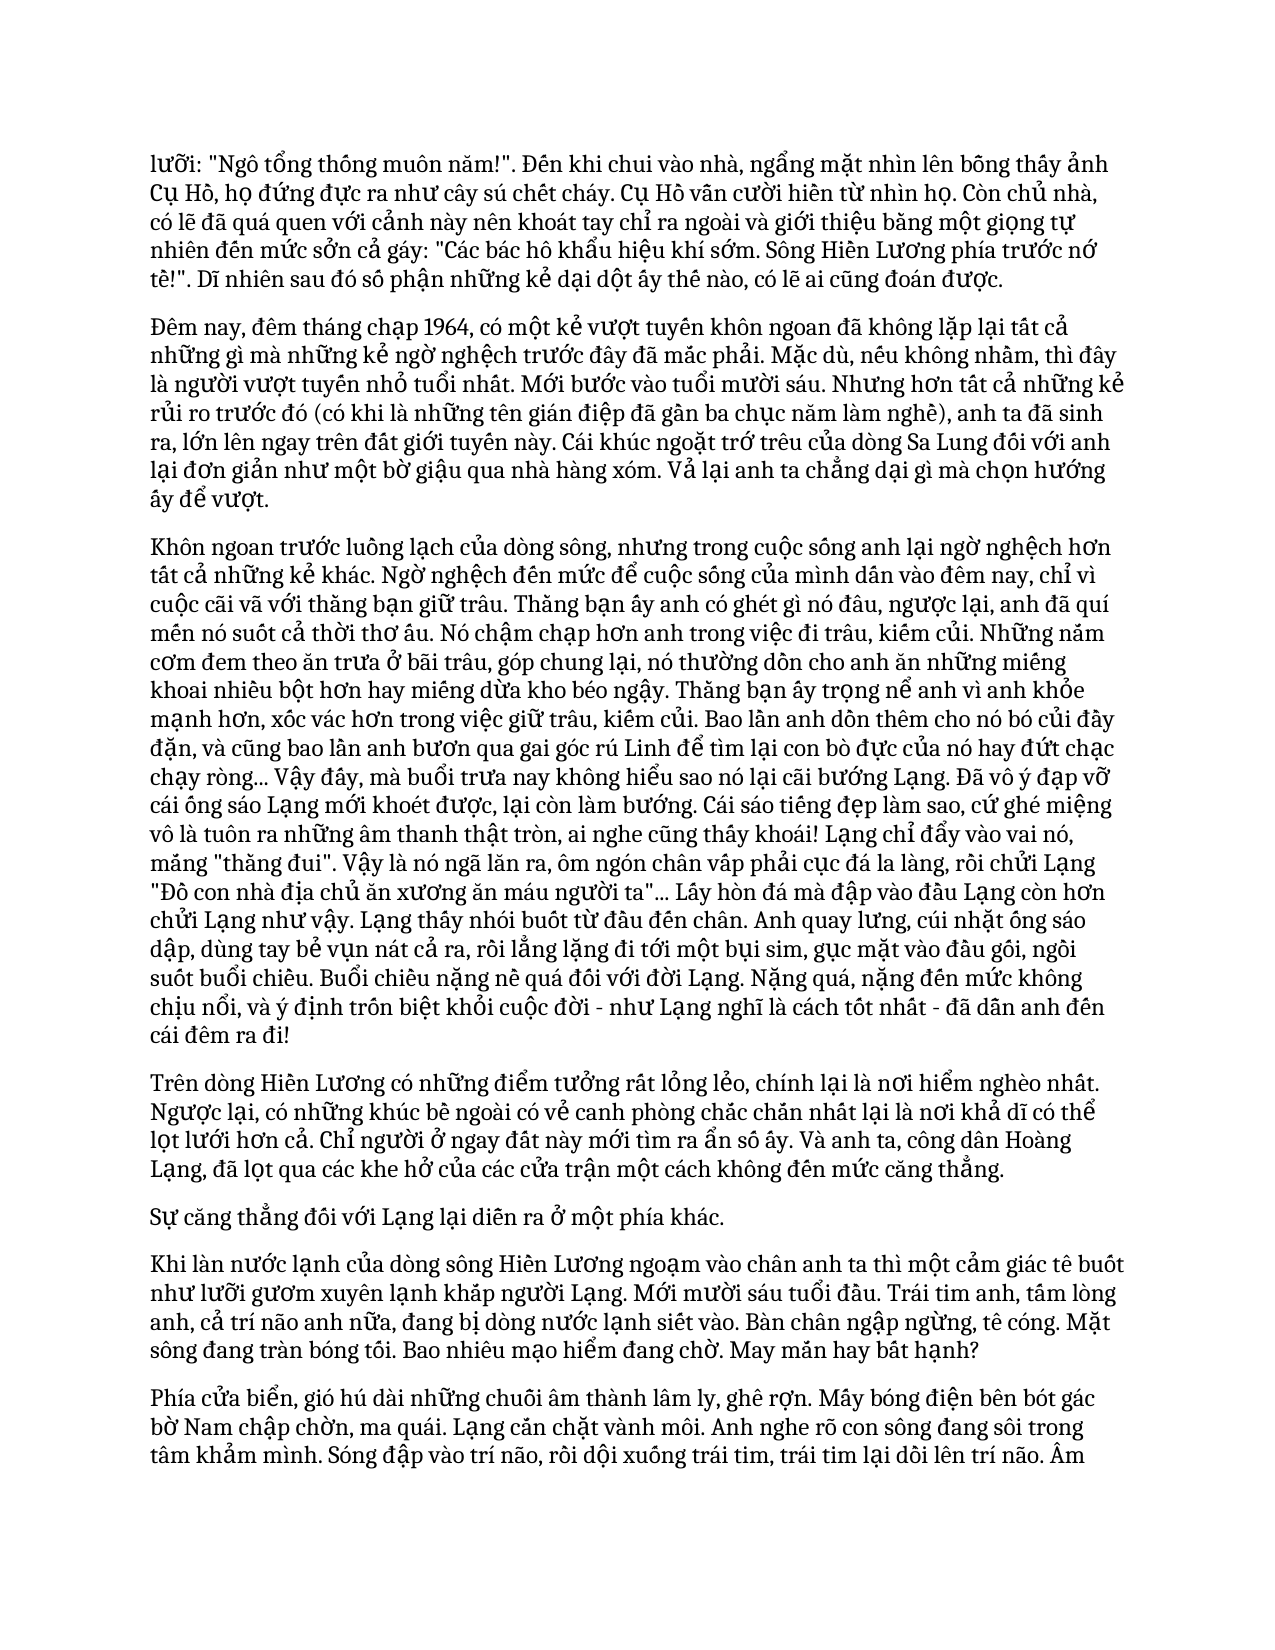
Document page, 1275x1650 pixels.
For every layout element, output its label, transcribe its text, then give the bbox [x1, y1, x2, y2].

text Khôn ngoan trước luồng lạch của dòng sông, nhưng trong cuộc sống anh lại ngờ nghệch hơn tất cả những kẻ khác. Ngờ nghệch đến mức để cuộc sống của mình dấn vào đêm nay, chỉ vì cuộc cãi vã với thằng bạn giữ trâu. Thằng bạn ấy anh có ghét gì nó đâu, ngược lại, anh đã quí mến nó suốt cả thời thơ ấu. Nó chậm chạp hơn anh trong việc đi trâu, kiếm củi. Những nắm cơm đem theo ăn trưa ở bãi trâu, góp chung lại, nó thường dồn cho anh ăn những miếng khoai nhiều bột hơn hay miếng dừa kho béo ngậy. Thằng bạn ấy trọng nể anh vì anh khỏe mạnh hơn, xốc vác hơn trong việc giữ trâu, kiếm củi. Bao lần anh dồn thêm cho nó bó củi đầy đặn, và cũng bao lần anh bươn qua gai góc rú Linh để tìm lại con bò đực của nó hay đứt chạc chạy ròng... Vậy đấy, mà buổi trưa nay không hiểu sao nó lại cãi bướng Lạng. Đã vô ý đạp vỡ cái ống sáo Lạng mới khoét được, lại còn làm bướng. Cái sáo tiếng đẹp làm sao, cứ ghé miệng vô là tuôn ra những âm thanh thật tròn, ai nghe cũng thấy khoái! Lạng chỉ đẩy vào vai nó, mắng "thằng đui". Vậy là nó ngã lăn ra, ôm ngón chân vấp phải cục đá la làng, rồi chửi Lạng "Đồ con nhà địa chủ ăn xương ăn máu người ta"... Lấy hòn đá mà đập vào đầu Lạng còn hơn chửi Lạng như vậy. Lạng thấy nhói buốt từ đầu đến chân. Anh quay lưng, cúi nhặt ống sáo dập, dùng tay bẻ vụn nát cả ra, rồi lẳng lặng đi tới một bụi sim, gục mặt vào đầu gối, ngồi suốt buổi chiều. Buổi chiều nặng nề quá đối với đời Lạng. Nặng quá, nặng đến mức không chịu nổi, và ý định trốn biệt khỏi cuộc đời - như Lạng nghĩ là cách tốt nhất - đã dẫn anh đến cái đêm ra đi! [150, 532, 1125, 1050]
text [150, 150, 1125, 294]
text Trên dòng Hiền Lương có những điểm tưởng rất lỏng lẻo, chính lại là nơi hiểm nghèo nhất. Ngược lại, có những khúc bề ngoài có vẻ canh phòng chắc chắn nhất lại là nơi khả dĩ có thể lọt lưới hơn cả. Chỉ người ở ngay đất này mới tìm ra ẩn số ấy. Và anh ta, công dân Hoàng Lạng, đã lọt qua các khe hở của các cửa trận một cách không đến mức căng thẳng. [150, 1069, 1125, 1184]
text Khi làn nước lạnh của dòng sông Hiền Lương ngoạm vào chân anh ta thì một cảm giác tê buốt như lưỡi gươm xuyên lạnh khắp người Lạng. Mới mười sáu tuổi đầu. Trái tim anh, tấm lòng anh, cả trí não anh nữa, đang bị dòng nước lạnh siết vào. Bàn chân ngập ngừng, tê cóng. Mặt sông đang tràn bóng tối. Bao nhiêu mạo hiểm đang chờ. May mắn hay bất hạnh? [150, 1250, 1125, 1365]
text Đêm nay, đêm tháng chạp 1964, có một kẻ vượt tuyến khôn ngoan đã không lặp lại tất cả những gì mà những kẻ ngờ nghệch trước đây đã mắc phải. Mặc dù, nếu không nhầm, thì đây là người vượt tuyến nhỏ tuổi nhất. Mới bước vào tuổi mười sáu. Nhưng hơn tất cả những kẻ rủi ro trước đó (có khi là những tên gián điệp đã gần ba chục năm làm nghề), anh ta đã sinh ra, lớn lên ngay trên đất giới tuyến này. Cái khúc ngoặt trớ trêu của dòng Sa Lung đối với anh lại đơn giản như một bờ giậu qua nhà hàng xóm. Vả lại anh ta chẳng dại gì mà chọn hướng ấy để vượt. [150, 312, 1125, 514]
text Sự căng thẳng đối với Lạng lại diễn ra ở một phía khác. [150, 1202, 1125, 1231]
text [150, 1384, 1125, 1470]
